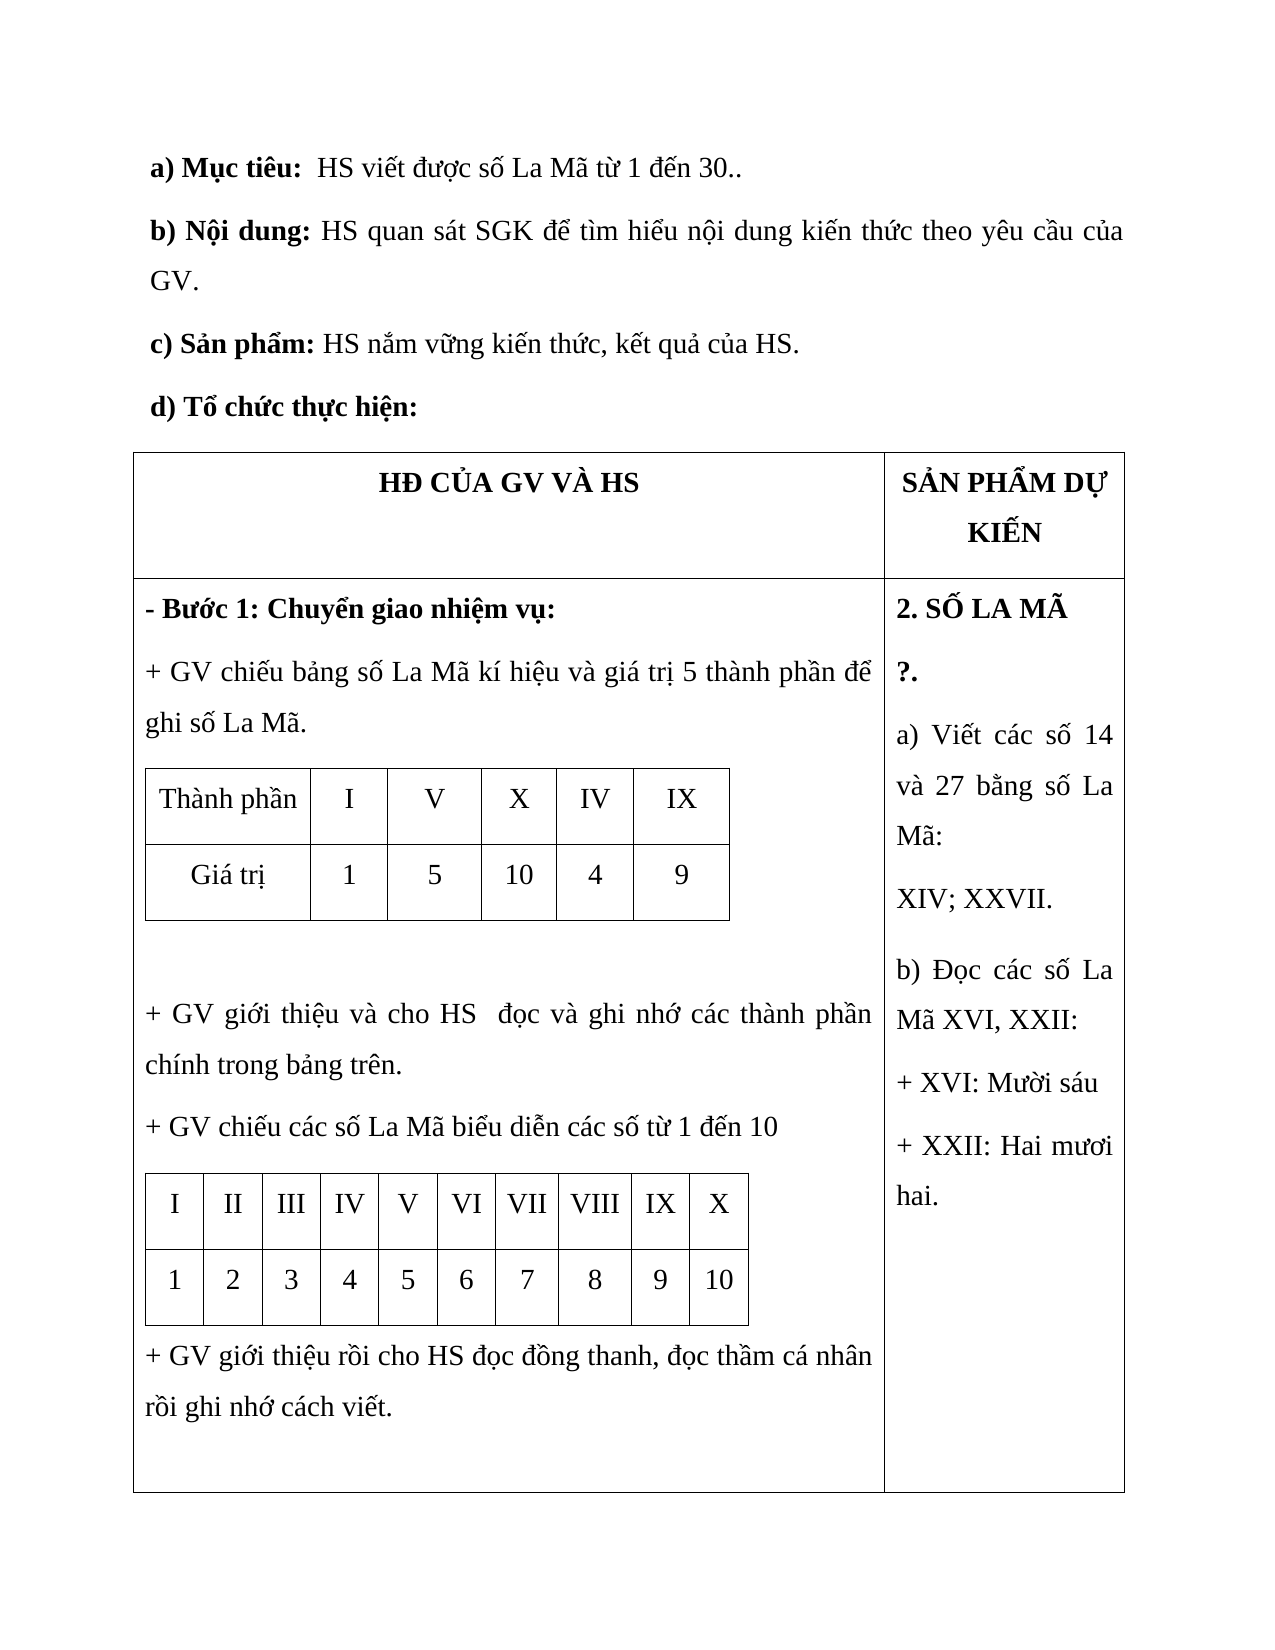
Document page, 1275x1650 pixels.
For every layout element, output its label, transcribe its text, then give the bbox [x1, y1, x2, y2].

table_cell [885, 579, 1124, 1492]
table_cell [134, 579, 884, 1492]
text a) Mục tiêu: HS viết được số La Mã từ 1 đến 30.. [150, 150, 1125, 183]
text b) Nội dung: HS quan sát SGK để tìm hiểu nội dung kiến thức theo yêu cầu của GV. [150, 213, 1125, 297]
table_header SẢN PHẨM DỰ KIẾN [885, 453, 1124, 578]
text c) Sản phẩm: HS nắm vững kiến thức, kết quả của HS. [150, 326, 1125, 359]
text d) Tổ chức thực hiện: [150, 389, 1125, 422]
table_header HĐ CỦA GV VÀ HS [134, 453, 884, 578]
